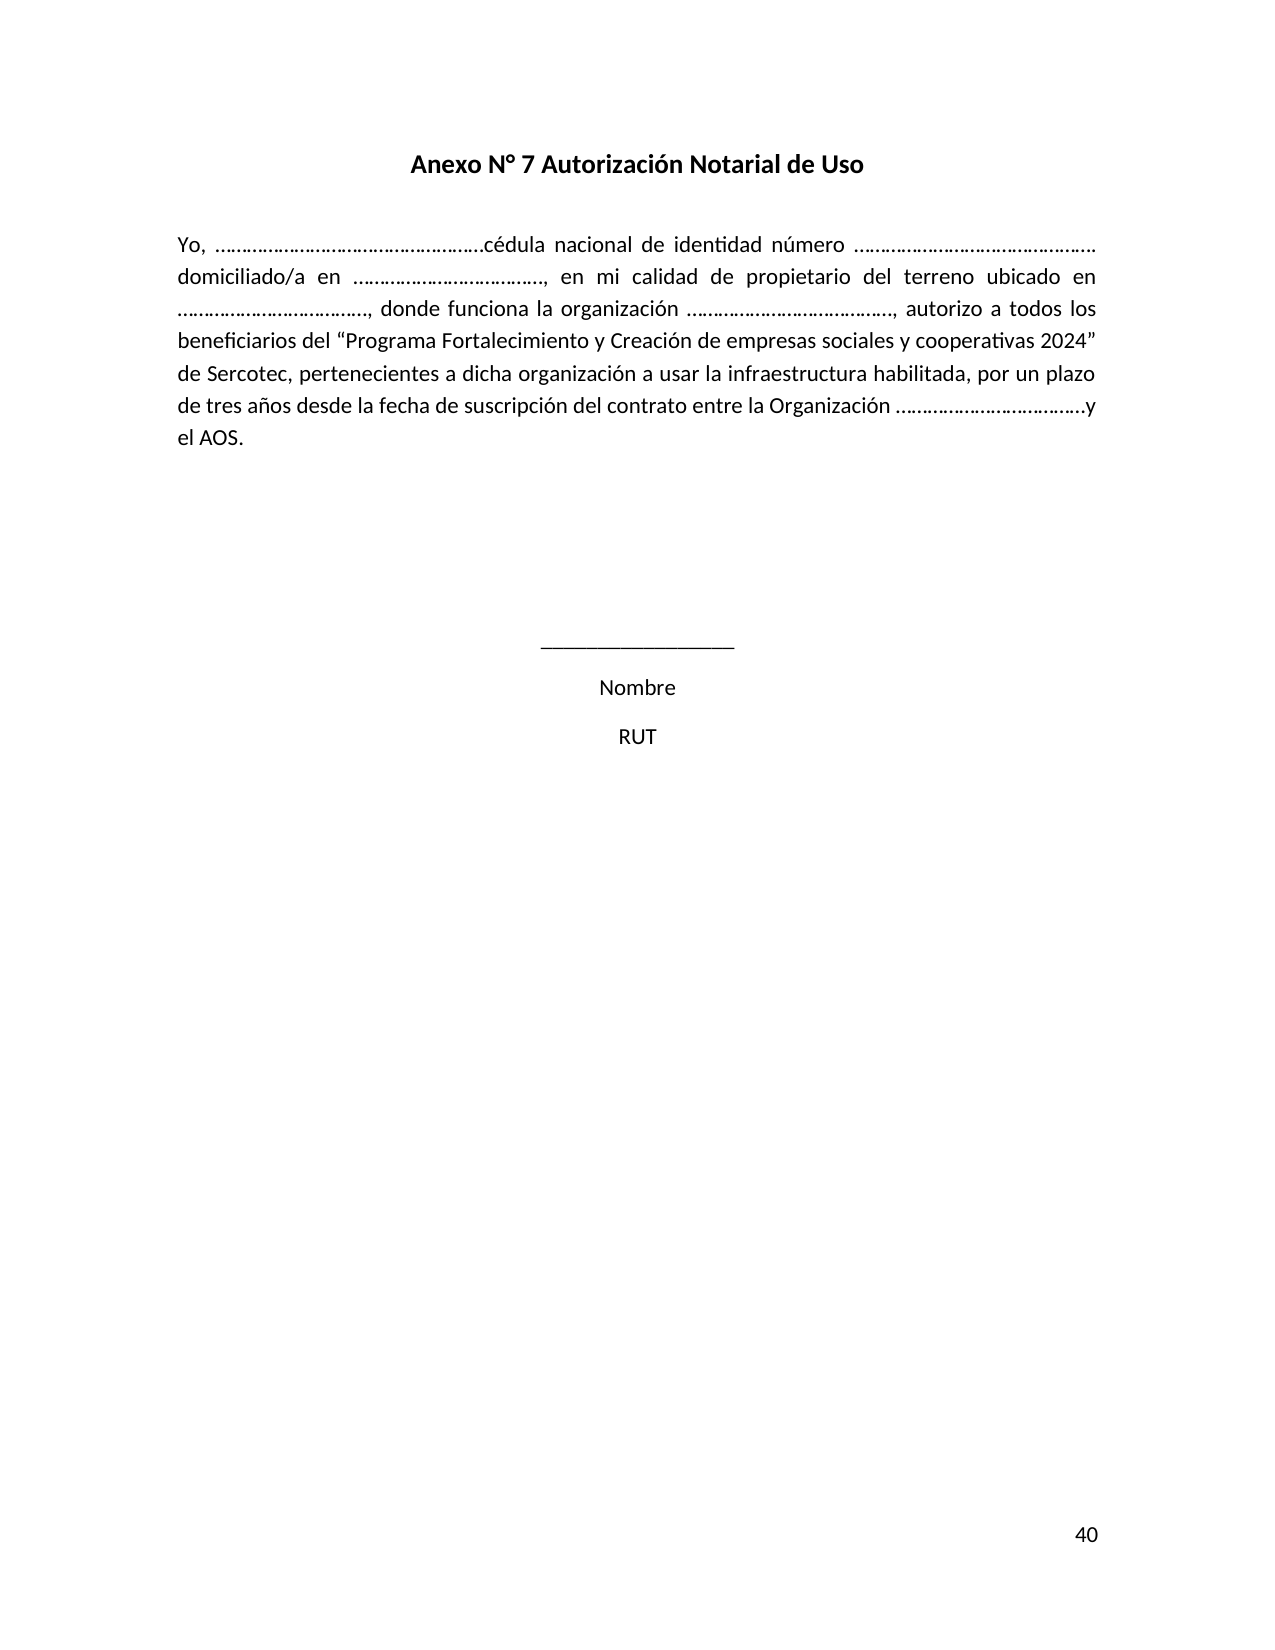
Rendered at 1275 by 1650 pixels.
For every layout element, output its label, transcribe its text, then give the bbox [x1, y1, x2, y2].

text _________________ [177, 624, 1098, 652]
text Nombre [177, 673, 1098, 701]
text Anexo N° 7 Autorización Notarial de Uso [177, 148, 1098, 181]
text Yo, ……………………………………………cédula nacional de identidad número ………………………………………. domiciliado/a en ………………………………, en mi calidad de propietario del terreno ubicado en ………………………………, donde funciona la organización …………………………………, autorizo a todos los beneficiarios del “Programa Fortalecimiento y Creación de empresas sociales y cooperativas 2024” de Sercotec, pertenecientes a dicha organización a usar la infraestructura habilitada, por un plazo de tres años desde la fecha de suscripción del contrato entre la Organización ………………………………y el AOS. [177, 230, 1098, 451]
text RUT [177, 722, 1098, 750]
